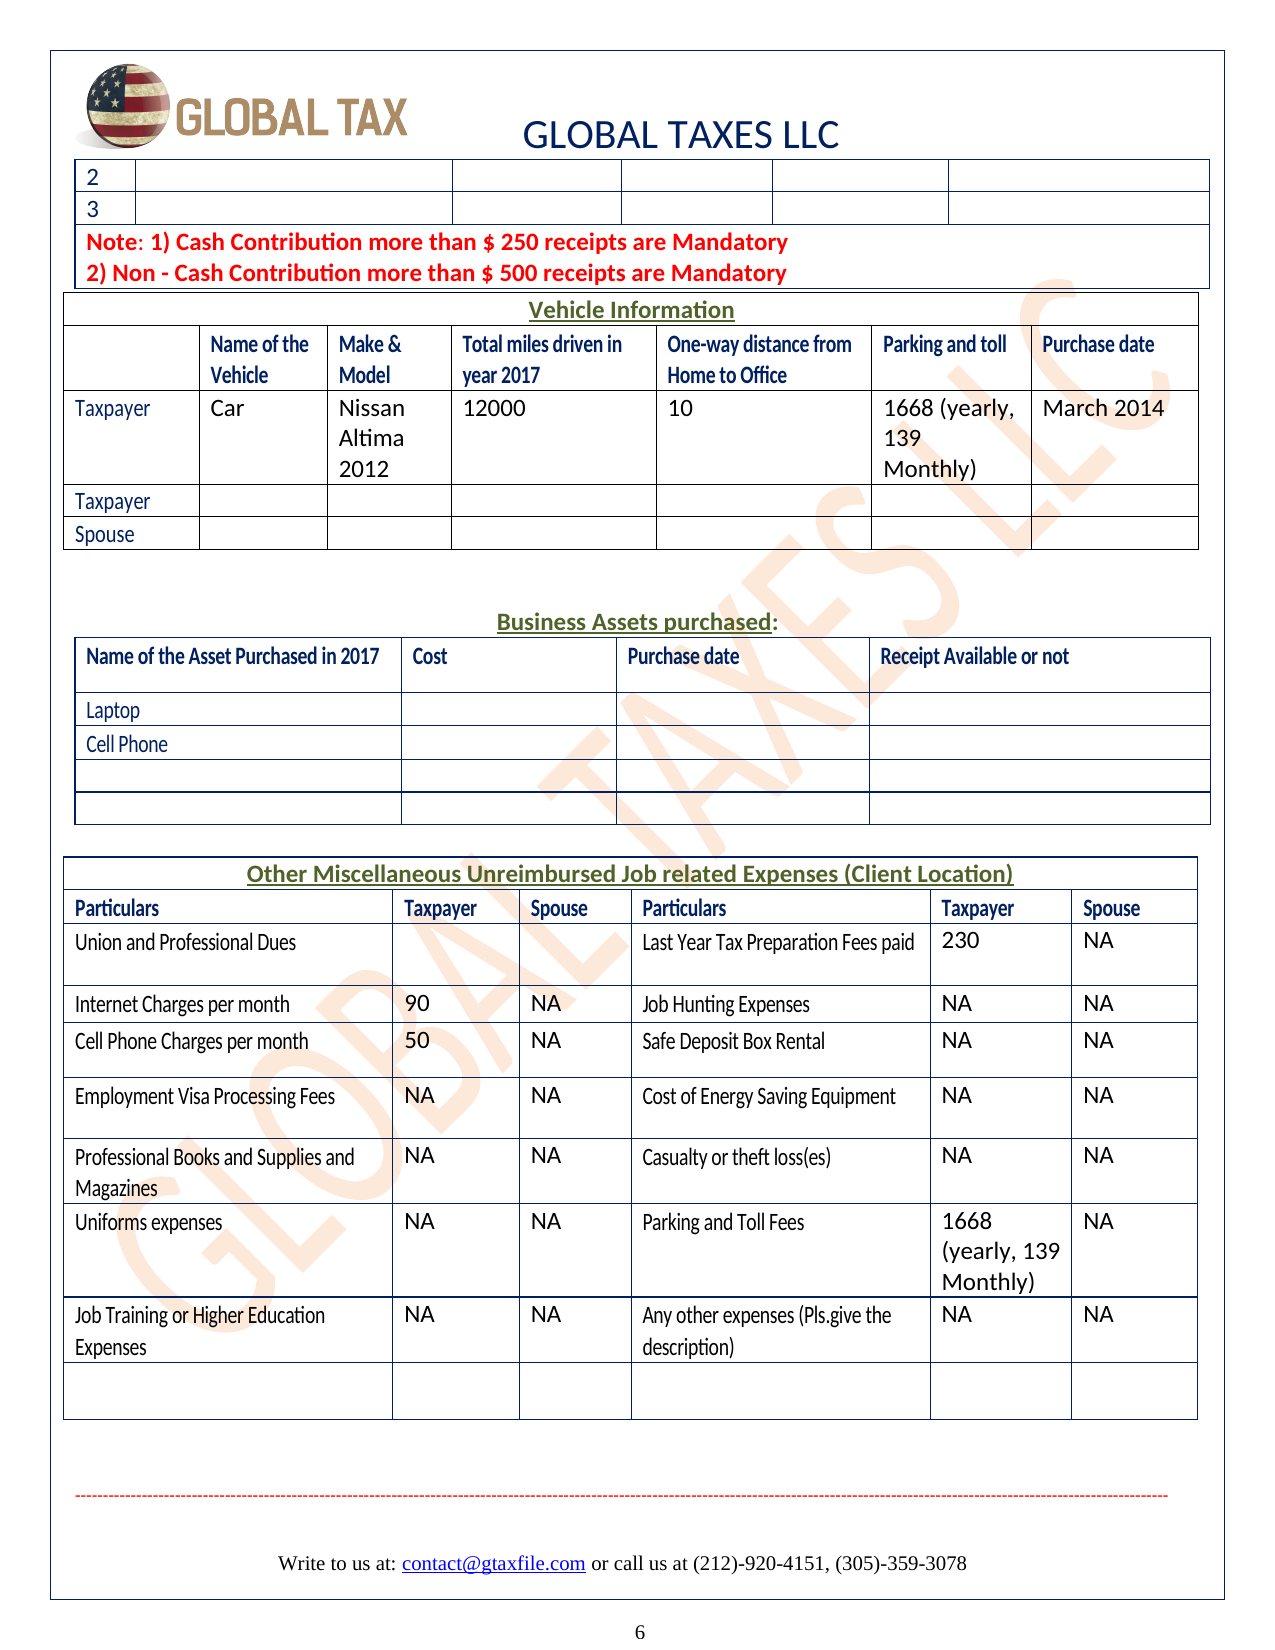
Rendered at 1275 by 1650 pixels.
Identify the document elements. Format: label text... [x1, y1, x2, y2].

table_cell 12000 [452, 391, 656, 483]
table_cell [402, 793, 616, 824]
table_cell NA [1072, 1298, 1197, 1362]
table_cell [520, 924, 631, 985]
table_header Name of the Asset Purchased in 2017 [76, 638, 401, 692]
table_cell NA [1072, 1023, 1197, 1077]
table_cell Name of the Vehicle [200, 326, 327, 390]
table_cell March 2014 [1032, 391, 1198, 483]
table_cell Parking and Toll Fees [632, 1204, 930, 1296]
table_cell Safe Deposit Box Rental [632, 1023, 930, 1077]
table_cell [64, 326, 199, 390]
table_cell NA [520, 1204, 631, 1296]
table_cell 1668 (yearly, 139 Monthly) [872, 391, 1031, 483]
table_cell [617, 793, 869, 824]
table_cell Particulars [64, 890, 392, 922]
table_cell [1032, 485, 1198, 516]
table_cell [520, 1363, 631, 1419]
table_cell [393, 1363, 519, 1419]
table_cell Employment Visa Processing Fees [64, 1078, 392, 1138]
table_cell Professional Books and Supplies and Magazines [64, 1139, 392, 1203]
table_cell NA [1072, 924, 1197, 985]
table_cell [632, 1363, 930, 1419]
table_cell [931, 1363, 1071, 1419]
table_cell 1668 (yearly, 139 Monthly) [931, 1204, 1071, 1296]
table_cell NA [1072, 1204, 1197, 1296]
table_cell 90 [393, 986, 519, 1022]
table_cell 2 [76, 160, 135, 191]
table_cell NA [393, 1204, 519, 1296]
table_cell Taxpayer [64, 485, 199, 516]
table_cell NA [393, 1298, 519, 1362]
table_cell NA [931, 1078, 1071, 1138]
table_cell 3 [76, 192, 135, 224]
table_cell Spouse [1072, 890, 1197, 922]
table_cell Taxpayer [64, 391, 199, 483]
table_cell Union and Professional Dues [64, 924, 392, 985]
table_cell [870, 793, 1210, 824]
table_cell Taxpayer [393, 890, 519, 922]
table_cell [136, 160, 452, 191]
table_cell Purchase date [1032, 326, 1198, 390]
table_cell NA [1072, 1139, 1197, 1203]
table_cell Spouse [520, 890, 631, 922]
table_cell Total miles driven in year 2017 [452, 326, 656, 390]
table_cell [870, 693, 1210, 725]
table_cell [452, 485, 656, 516]
table_cell NA [520, 986, 631, 1022]
table_cell Cell Phone Charges per month [64, 1023, 392, 1077]
table_cell [402, 760, 616, 791]
table_cell Casualty or theft loss(es) [632, 1139, 930, 1203]
table_cell Spouse [64, 517, 199, 548]
picture [75, 63, 408, 149]
table_cell [200, 485, 327, 516]
table_cell NA [520, 1298, 631, 1362]
table_cell [328, 485, 451, 516]
table_cell [617, 726, 869, 759]
table_cell [657, 485, 871, 516]
table_cell Internet Charges per month [64, 986, 392, 1022]
table_cell Nissan Altima 2012 [328, 391, 451, 483]
table_cell [452, 517, 656, 548]
table_cell [870, 760, 1210, 791]
table_cell [622, 160, 772, 191]
table_cell 10 [657, 391, 871, 483]
table_cell Make & Model [328, 326, 451, 390]
table_cell NA [931, 1139, 1071, 1203]
table_cell [453, 192, 621, 224]
table_cell 230 [931, 924, 1071, 985]
table_cell [773, 160, 948, 191]
table_cell NA [393, 1139, 519, 1203]
table_cell Taxpayer [931, 890, 1071, 922]
table_cell [453, 160, 621, 191]
table_cell One-way distance from Home to Office [657, 326, 871, 390]
table_cell Job Hunting Expenses [632, 986, 930, 1022]
table_cell 50 [393, 1023, 519, 1077]
table_cell Cell Phone [76, 726, 401, 759]
table_header Vehicle Information [64, 293, 1198, 324]
table_cell [622, 192, 772, 224]
table_cell NA [520, 1139, 631, 1203]
text Business Assets purchased: [75, 606, 1200, 637]
table_cell Note: 1) Cash Contribution more than $ 250 receipts are Mandatory 2) Non - Cash Contribution more than $ 500 receipts are Mandatory [76, 225, 1209, 288]
table_cell Uniforms expenses [64, 1204, 392, 1296]
table_cell [76, 760, 401, 791]
table_cell NA [1072, 986, 1197, 1022]
table_cell Parking and toll [872, 326, 1031, 390]
table_cell [64, 1363, 392, 1419]
table_cell NA [393, 1078, 519, 1138]
table_cell Job Training or Higher Education Expenses [64, 1298, 392, 1362]
table_cell [1072, 1363, 1197, 1419]
table_cell [402, 726, 616, 759]
table_cell [773, 192, 948, 224]
table_cell [657, 517, 871, 548]
table_cell Car [200, 391, 327, 483]
table_cell NA [931, 1023, 1071, 1077]
table_cell NA [520, 1023, 631, 1077]
table_cell NA [931, 986, 1071, 1022]
table_header Cost [402, 638, 616, 692]
table_header Purchase date [617, 638, 869, 692]
table_cell [1032, 517, 1198, 548]
table_cell Laptop [76, 693, 401, 725]
table_cell [402, 693, 616, 725]
table_cell Last Year Tax Preparation Fees paid [632, 924, 930, 985]
table_cell [328, 517, 451, 548]
table_cell [949, 160, 1209, 191]
table_cell Cost of Energy Saving Equipment [632, 1078, 930, 1138]
table_cell [617, 760, 869, 791]
table_cell NA [931, 1298, 1071, 1362]
table_header Receipt Available or not [870, 638, 1210, 692]
table_cell Particulars [632, 890, 930, 922]
table_cell [200, 517, 327, 548]
table_cell Any other expenses (Pls.give the description) [632, 1298, 930, 1362]
table_cell [136, 192, 452, 224]
table_cell [617, 693, 869, 725]
table_cell [870, 726, 1210, 759]
table_cell [76, 793, 401, 824]
table_cell NA [520, 1078, 631, 1138]
table_cell [393, 924, 519, 985]
table_cell [872, 517, 1031, 548]
table_header Other Miscellaneous Unreimbursed Job related Expenses (Client Location) [64, 858, 1197, 889]
table_cell [872, 485, 1031, 516]
table_cell [949, 192, 1209, 224]
table_cell NA [1072, 1078, 1197, 1138]
